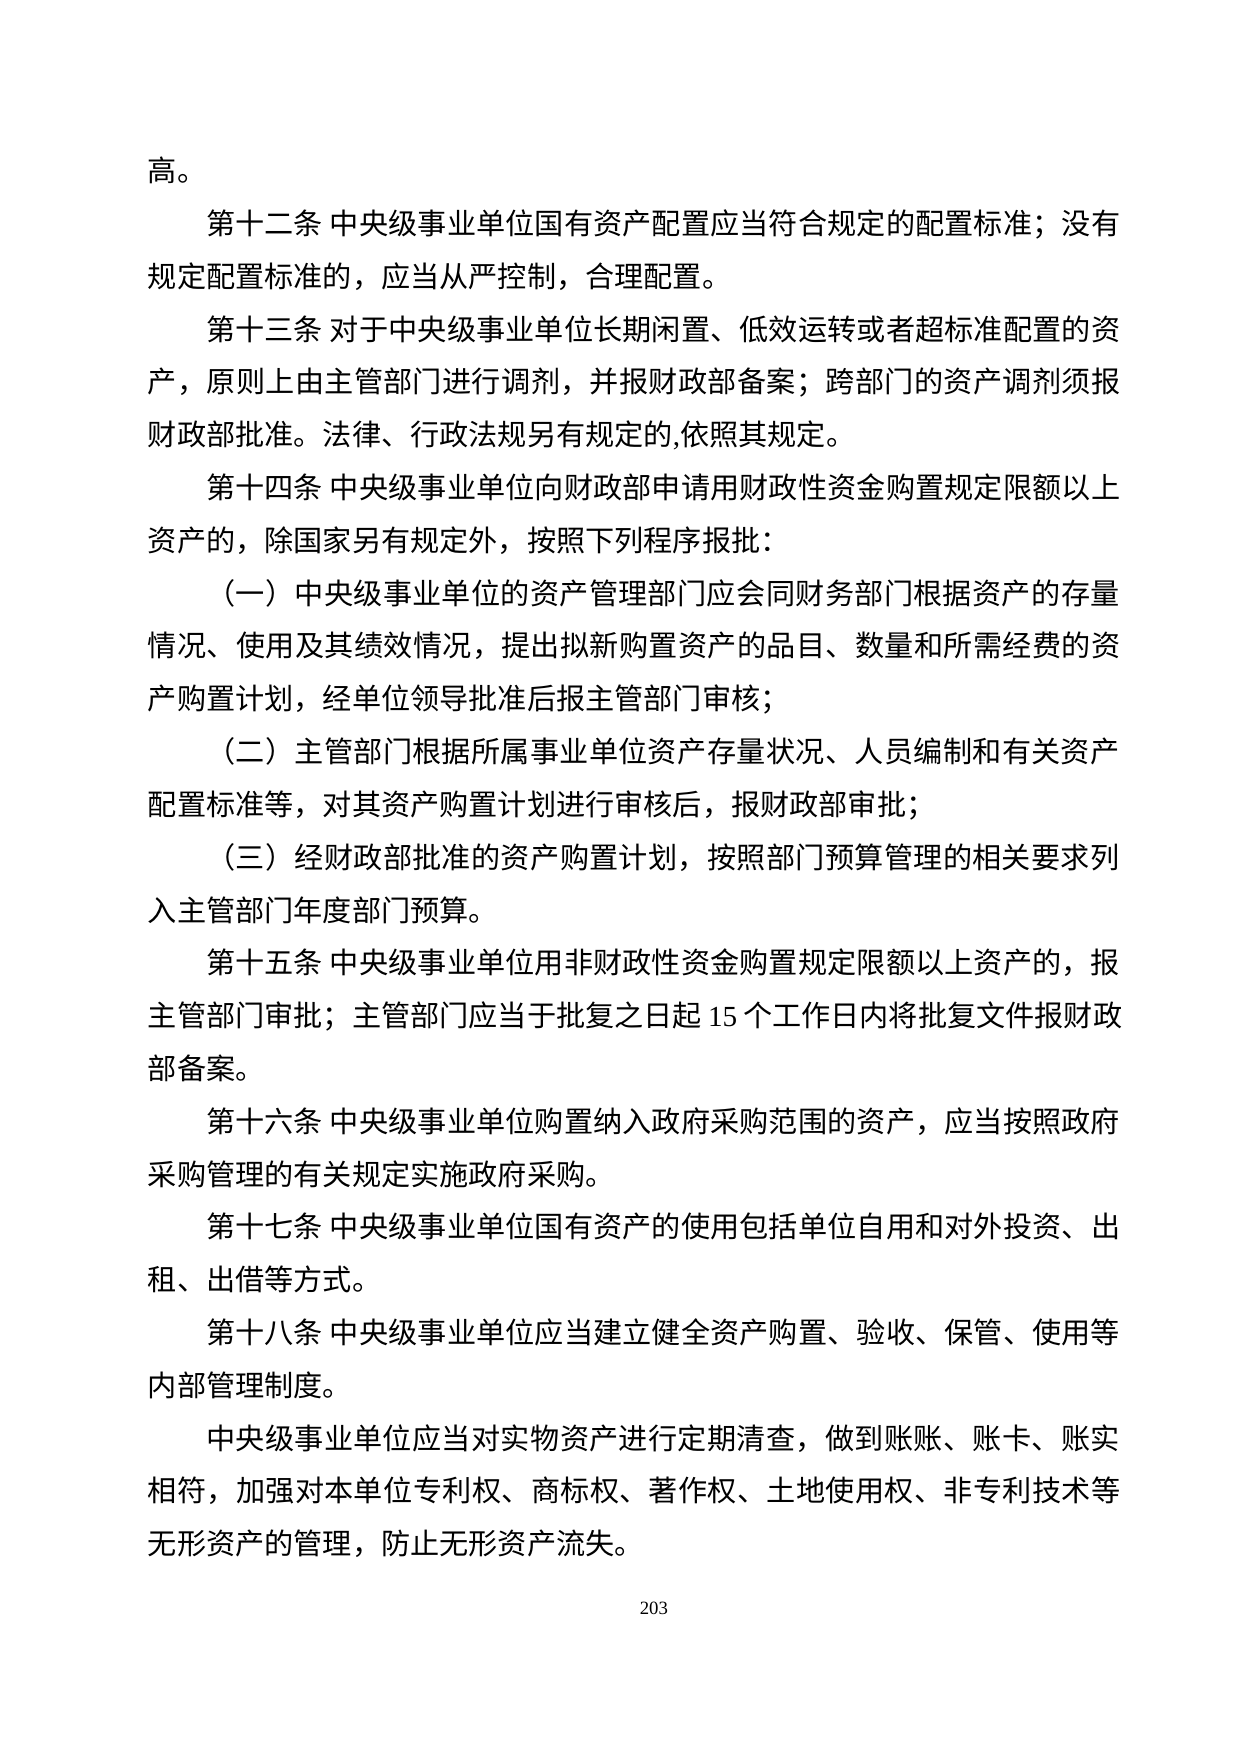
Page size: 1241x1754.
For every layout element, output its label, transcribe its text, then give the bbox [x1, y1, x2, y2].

text 第十五条 中央级事业单位用非财政性资金购置规定限额以上资产的，报主管部门审批；主管部门应当于批复之日起15个工作日内将批复文件报财政部备案。 [148, 940, 1122, 1088]
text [148, 148, 1122, 190]
text （三）经财政部批准的资产购置计划，按照部门预算管理的相关要求列入主管部门年度部门预算。 [148, 834, 1122, 929]
text （一）中央级事业单位的资产管理部门应会同财务部门根据资产的存量情况、使用及其绩效情况，提出拟新购置资产的品目、数量和所需经费的资产购置计划，经单位领导批准后报主管部门审核； [148, 570, 1122, 718]
text 第十七条 中央级事业单位国有资产的使用包括单位自用和对外投资、出租、出借等方式。 [148, 1204, 1122, 1299]
text 第十六条 中央级事业单位购置纳入政府采购范围的资产，应当按照政府采购管理的有关规定实施政府采购。 [148, 1098, 1122, 1193]
text 第十四条 中央级事业单位向财政部申请用财政性资金购置规定限额以上资产的，除国家另有规定外，按照下列程序报批： [148, 464, 1122, 560]
text 中央级事业单位应当对实物资产进行定期清查，做到账账、账卡、账实相符，加强对本单位专利权、商标权、著作权、土地使用权、非专利技术等无形资产的管理，防止无形资产流失。 [148, 1415, 1122, 1563]
text 第十三条 对于中央级事业单位长期闲置、低效运转或者超标准配置的资产，原则上由主管部门进行调剂，并报财政部备案；跨部门的资产调剂须报财政部批准。法律、行政法规另有规定的,依照其规定。 [148, 306, 1122, 454]
text （二）主管部门根据所属事业单位资产存量状况、人员编制和有关资产配置标准等，对其资产购置计划进行审核后，报财政部审批； [148, 729, 1122, 824]
text 第十八条 中央级事业单位应当建立健全资产购置、验收、保管、使用等内部管理制度。 [148, 1309, 1122, 1405]
text 第十二条 中央级事业单位国有资产配置应当符合规定的配置标准；没有规定配置标准的，应当从严控制，合理配置。 [148, 201, 1122, 296]
